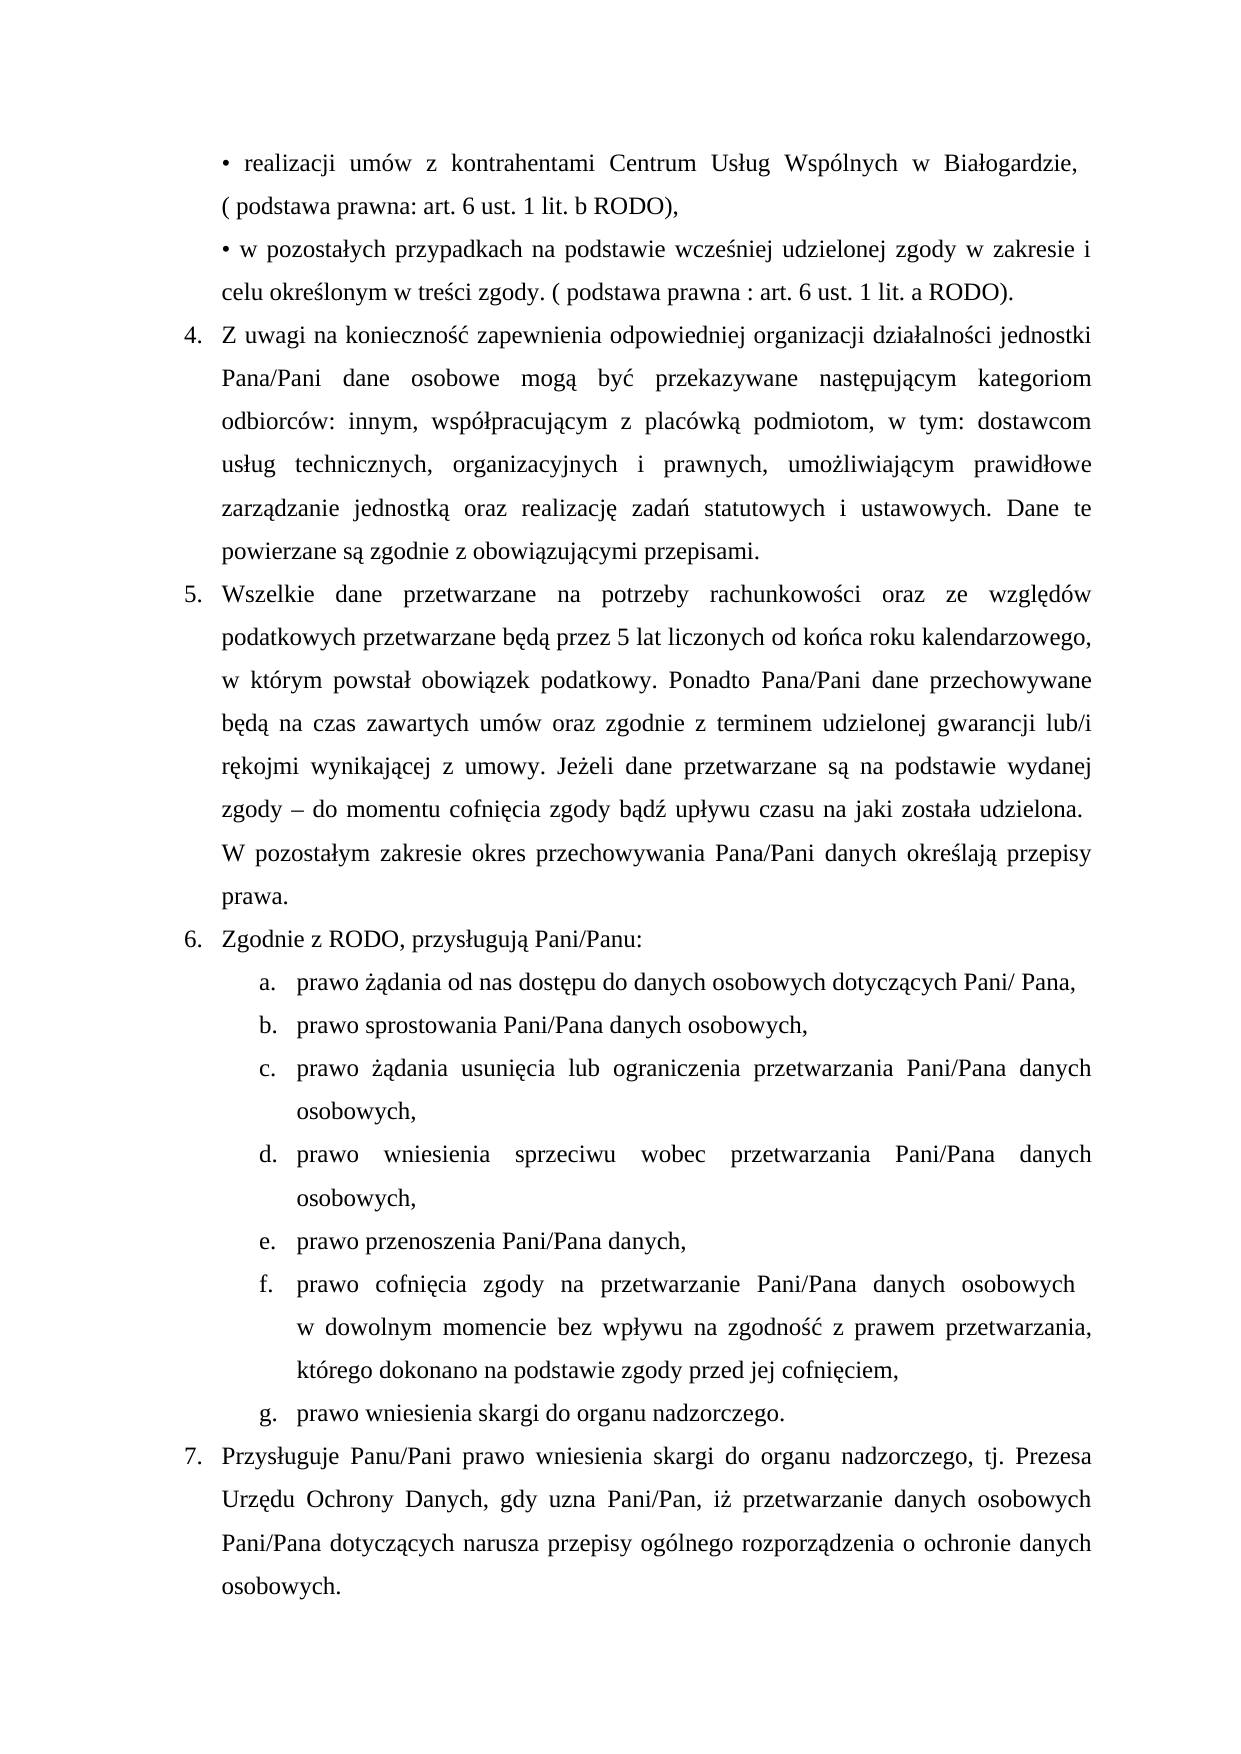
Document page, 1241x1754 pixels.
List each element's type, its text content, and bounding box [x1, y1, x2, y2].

text • realizacji umów z kontrahentami Centrum Usług Wspólnych w Białogardzie, ( podstawa prawna: art. 6 ust. 1 lit. b RODO), [221, 148, 1092, 219]
list prawo żądania od nas dostępu do danych osobowych dotyczących Pani/ Pana, [259, 967, 1092, 996]
list prawo wniesienia skargi do organu nadzorczego. [259, 1398, 1092, 1427]
list Zgodnie z RODO, przysługują Pani/Panu: [184, 924, 1092, 953]
list prawo żądania usunięcia lub ograniczenia przetwarzania Pani/Pana danych osobowych, [259, 1053, 1092, 1125]
list Przysługuje Panu/Pani prawo wniesienia skargi do organu nadzorczego, tj. Prezesa Urzędu Ochrony Danych, gdy uzna Pani/Pan, iż przetwarzanie danych osobowych Pani/Pana dotyczących narusza przepisy ogólnego rozporządzenia o ochronie danych osobowych. [184, 1441, 1092, 1599]
list prawo cofnięcia zgody na przetwarzanie Pani/Pana danych osobowych w dowolnym momencie bez wpływu na zgodność z prawem przetwarzania, którego dokonano na podstawie zgody przed jej cofnięciem, [259, 1269, 1092, 1384]
list prawo przenoszenia Pani/Pana danych, [259, 1226, 1092, 1254]
list prawo sprostowania Pani/Pana danych osobowych, [259, 1010, 1092, 1039]
list Wszelkie dane przetwarzane na potrzeby rachunkowości oraz ze względów podatkowych przetwarzane będą przez 5 lat liczonych od końca roku kalendarzowego, w którym powstał obowiązek podatkowy. Ponadto Pana/Pani dane przechowywane będą na czas zawartych umów oraz zgodnie z terminem udzielonej gwarancji lub/i rękojmi wynikającej z umowy. Jeżeli dane przetwarzane są na podstawie wydanej zgody – do momentu cofnięcia zgody bądź upływu czasu na jaki została udzielona. W pozostałym zakresie okres przechowywania Pana/Pani danych określają przepisy prawa. [184, 579, 1092, 909]
text • w pozostałych przypadkach na podstawie wcześniej udzielonej zgody w zakresie i celu określonym w treści zgody. ( podstawa prawna : art. 6 ust. 1 lit. a RODO). [221, 234, 1092, 306]
list Z uwagi na konieczność zapewnienia odpowiedniej organizacji działalności jednostki Pana/Pani dane osobowe mogą być przekazywane następującym kategoriom odbiorców: innym, współpracującym z placówką podmiotom, w tym: dostawcom usług technicznych, organizacyjnych i prawnych, umożliwiającym prawidłowe zarządzanie jednostką oraz realizację zadań statutowych i ustawowych. Dane te powierzane są zgodnie z obowiązującymi przepisami. [184, 320, 1092, 564]
list prawo wniesienia sprzeciwu wobec przetwarzania Pani/Pana danych osobowych, [259, 1139, 1092, 1211]
